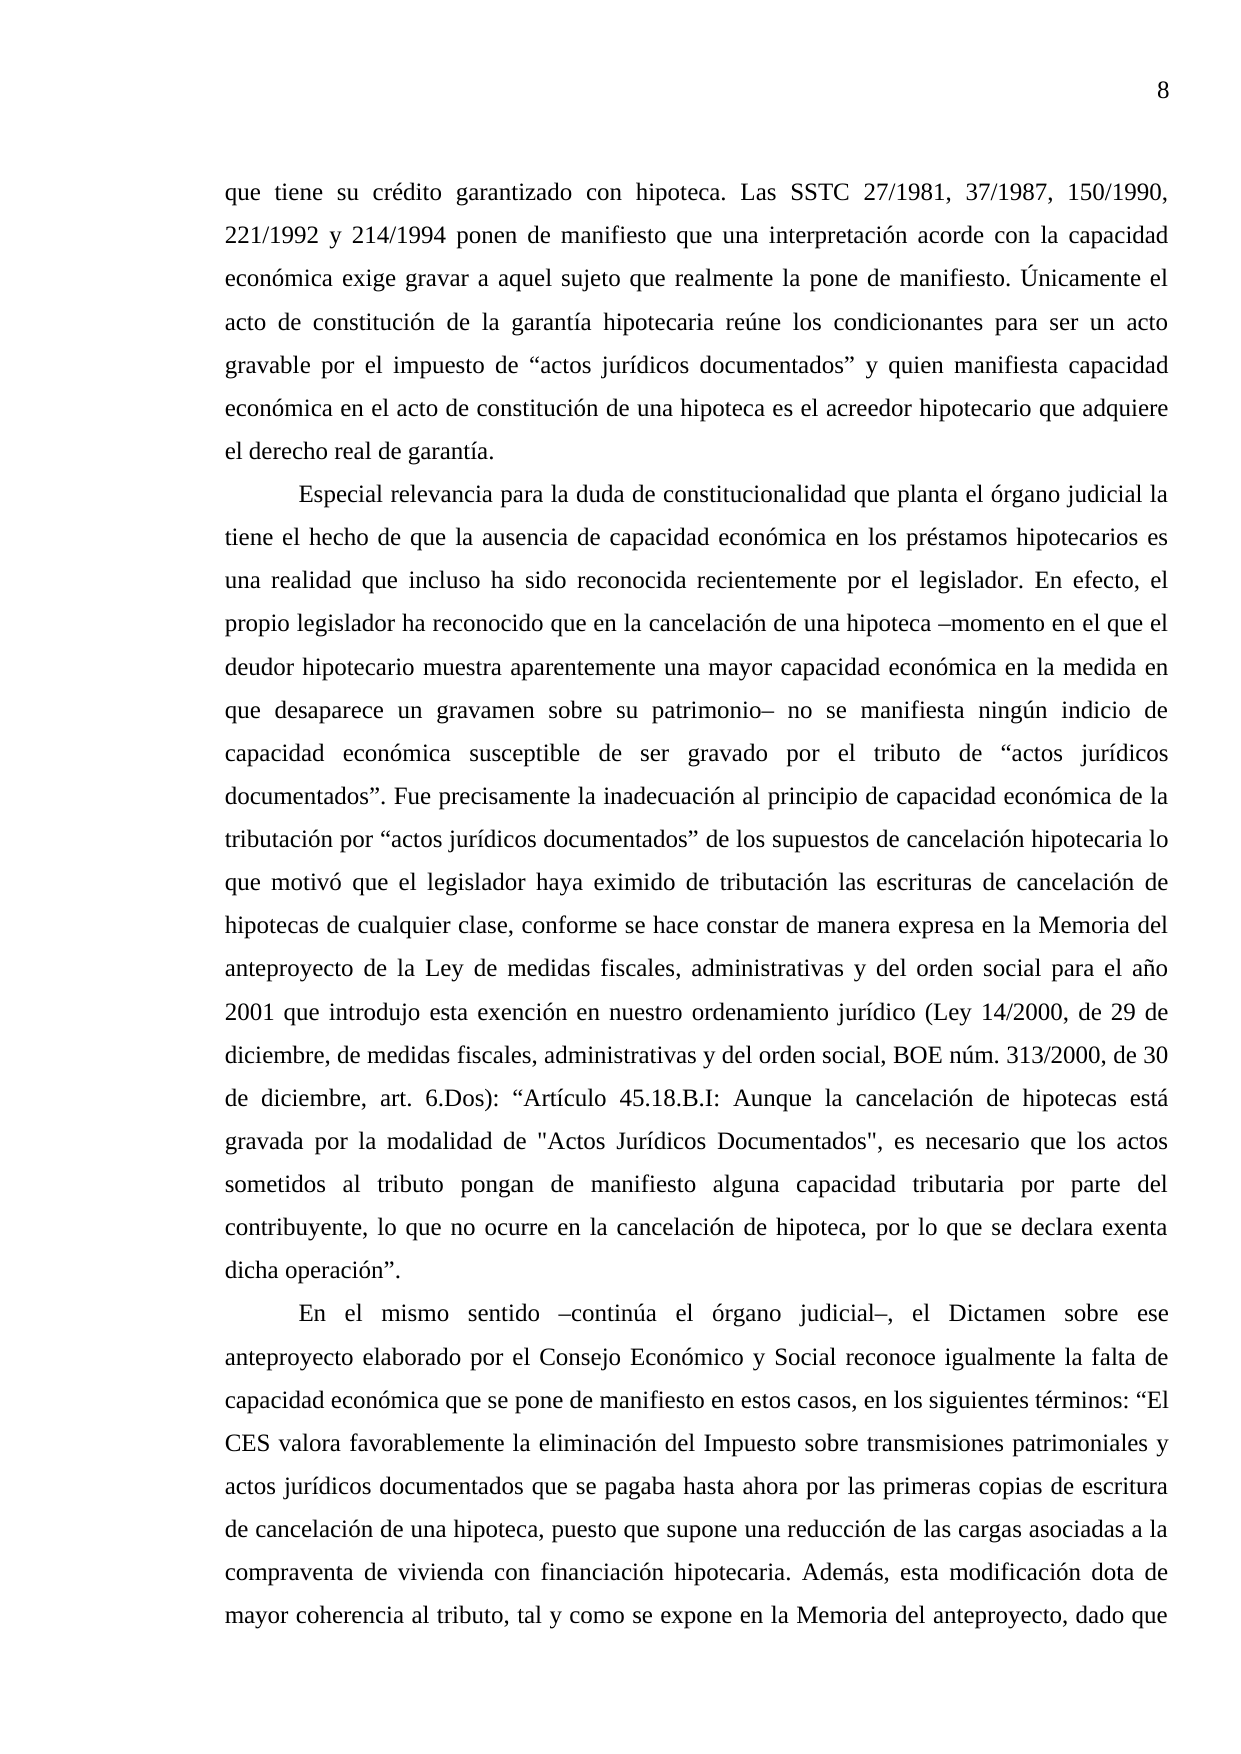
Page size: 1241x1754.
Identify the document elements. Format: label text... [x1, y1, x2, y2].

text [224, 1298, 1169, 1629]
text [224, 177, 1169, 465]
text Especial relevancia para la duda de constitucionalidad que planta el órgano judicial la tiene el hecho de que la ausencia de capacidad económica en los préstamos hipotecarios es una realidad que incluso ha sido reconocida recientemente por el legislador. En efecto, el propio legislador ha reconocido que en la cancelación de una hipoteca –momento en el que el deudor hipotecario muestra aparentemente una mayor capacidad económica en la medida en que desaparece un gravamen sobre su patrimonio– no se manifiesta ningún indicio de capacidad económica susceptible de ser gravado por el tributo de “actos jurídicos documentados”. Fue precisamente la inadecuación al principio de capacidad económica de la tributación por “actos jurídicos documentados” de los supuestos de cancelación hipotecaria lo que motivó que el legislador haya eximido de tributación las escrituras de cancelación de hipotecas de cualquier clase, conforme se hace constar de manera expresa en la Memoria del anteproyecto de la Ley de medidas fiscales, administrativas y del orden social para el año 2001 que introdujo esta exención en nuestro ordenamiento jurídico (Ley 14/2000, de 29 de diciembre, de medidas fiscales, administrativas y del orden social, BOE núm. 313/2000, de 30 de diciembre, art. 6.Dos): “Artículo 45.18.B.I: Aunque la cancelación de hipotecas está gravada por la modalidad de "Actos Jurídicos Documentados", es necesario que los actos sometidos al tributo pongan de manifiesto alguna capacidad tributaria por parte del contribuyente, lo que no ocurre en la cancelación de hipoteca, por lo que se declara exenta dicha operación”. [224, 479, 1169, 1284]
